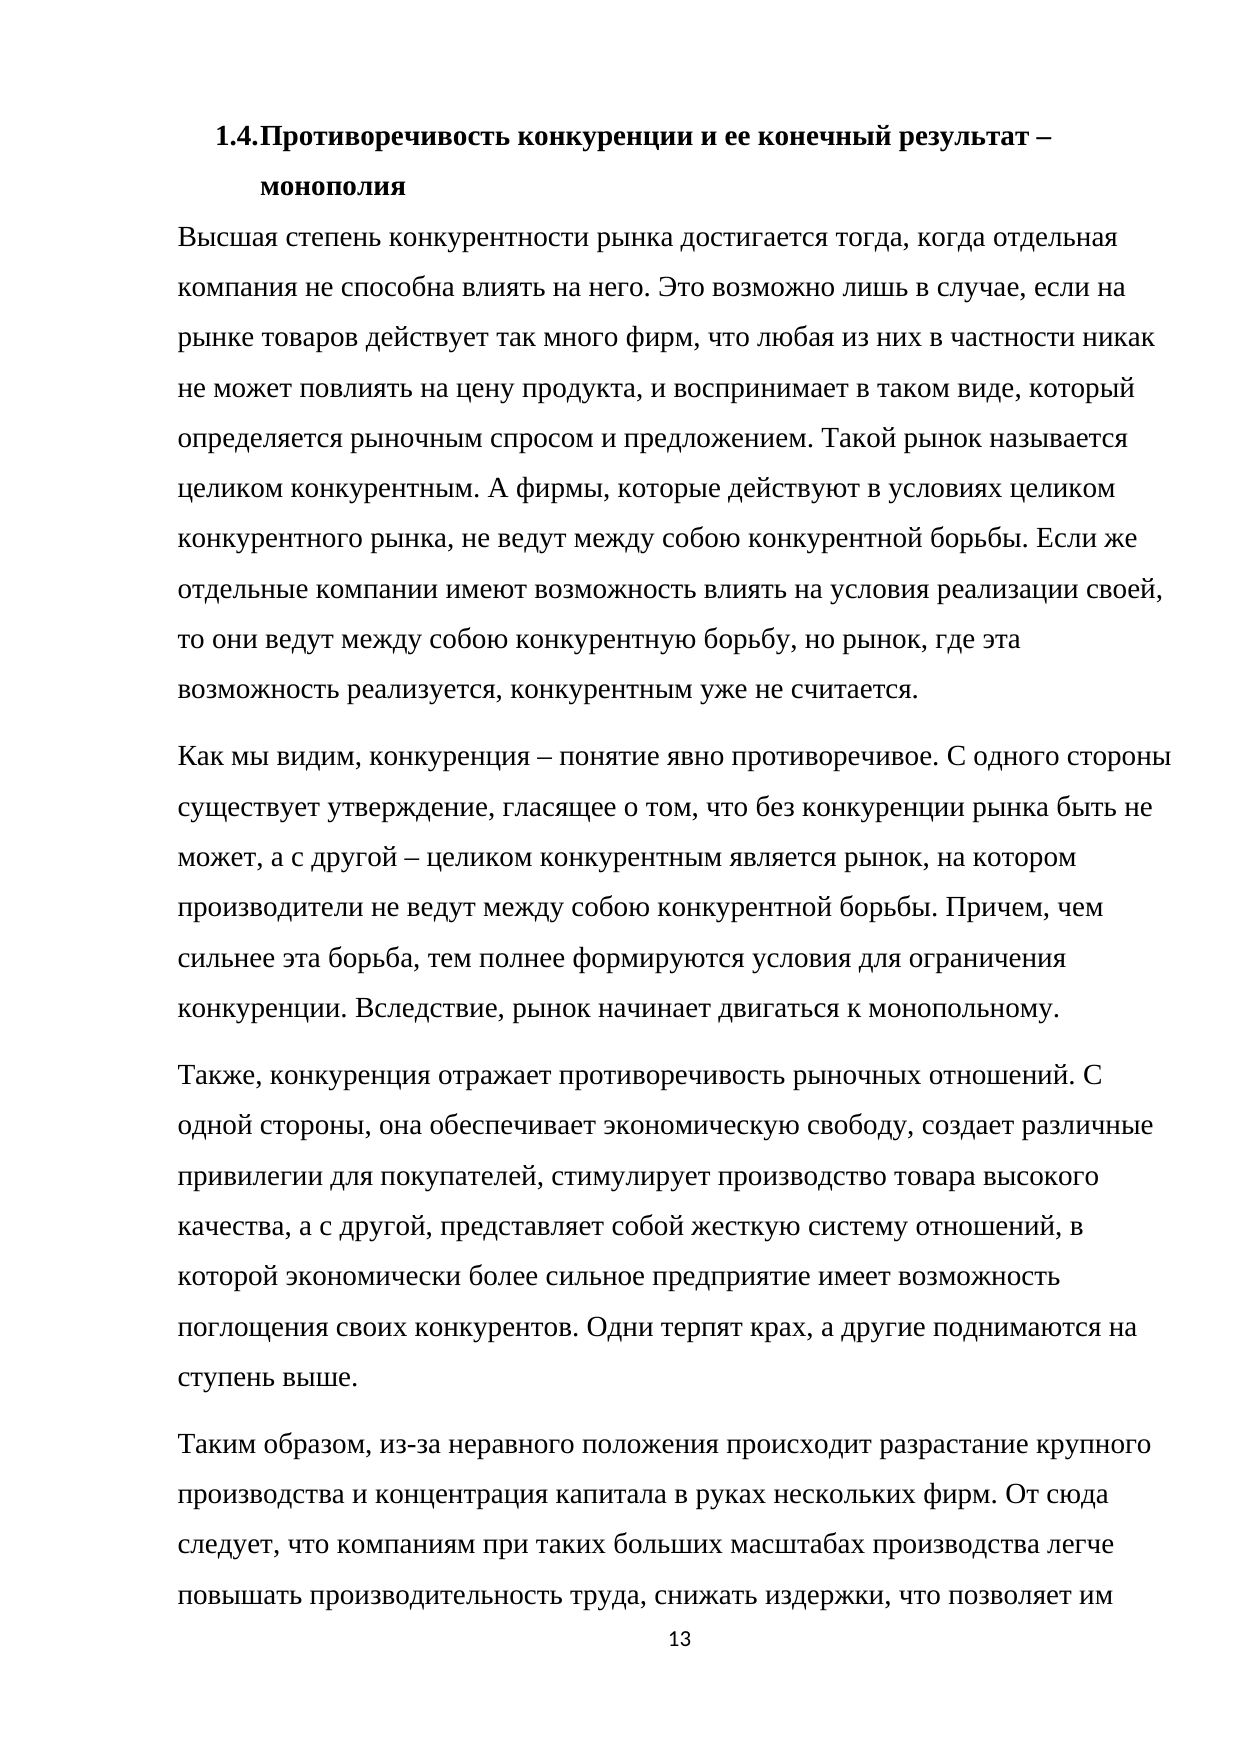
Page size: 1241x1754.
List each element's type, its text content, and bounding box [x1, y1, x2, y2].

text Как мы видим, конкуренция – понятие явно противоречивое. С одного стороны существует утверждение, гласящее о том, что без конкуренции рынка быть не может, а с другой – целиком конкурентным является рынок, на котором производители не ведут между собою конкурентной борьбы. Причем, чем сильнее эта борьба, тем полнее формируются условия для ограничения конкуренции. Вследствие, рынок начинает двигаться к монопольному. [177, 738, 1181, 1024]
list Противоречивость конкуренции и ее конечный результат – монополия [215, 118, 1181, 202]
text Также, конкуренция отражает противоречивость рыночных отношений. С одной стороны, она обеспечивает экономическую свободу, создает различные привилегии для покупателей, стимулирует производство товара высокого качества, а с другой, представляет собой жесткую систему отношений, в которой экономически более сильное предприятие имеет возможность поглощения своих конкурентов. Одни терпят крах, а другие поднимаются на ступень выше. [177, 1057, 1181, 1392]
text Высшая степень конкурентности рынка достигается тогда, когда отдельная компания не способна влиять на него. Это возможно лишь в случае, если на рынке товаров действует так много фирм, что любая из них в частности никак не может повлиять на цену продукта, и воспринимает в таком виде, который определяется рыночным спросом и предложением. Такой рынок называется целиком конкурентным. А фирмы, которые действуют в условиях целиком конкурентного рынка, не ведут между собою конкурентной борьбы. Если же отдельные компании имеют возможность влиять на условия реализации своей, то они ведут между собою конкурентную борьбу, но рынок, где эта возможность реализуется, конкурентным уже не считается. [177, 219, 1181, 705]
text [177, 1426, 1181, 1610]
